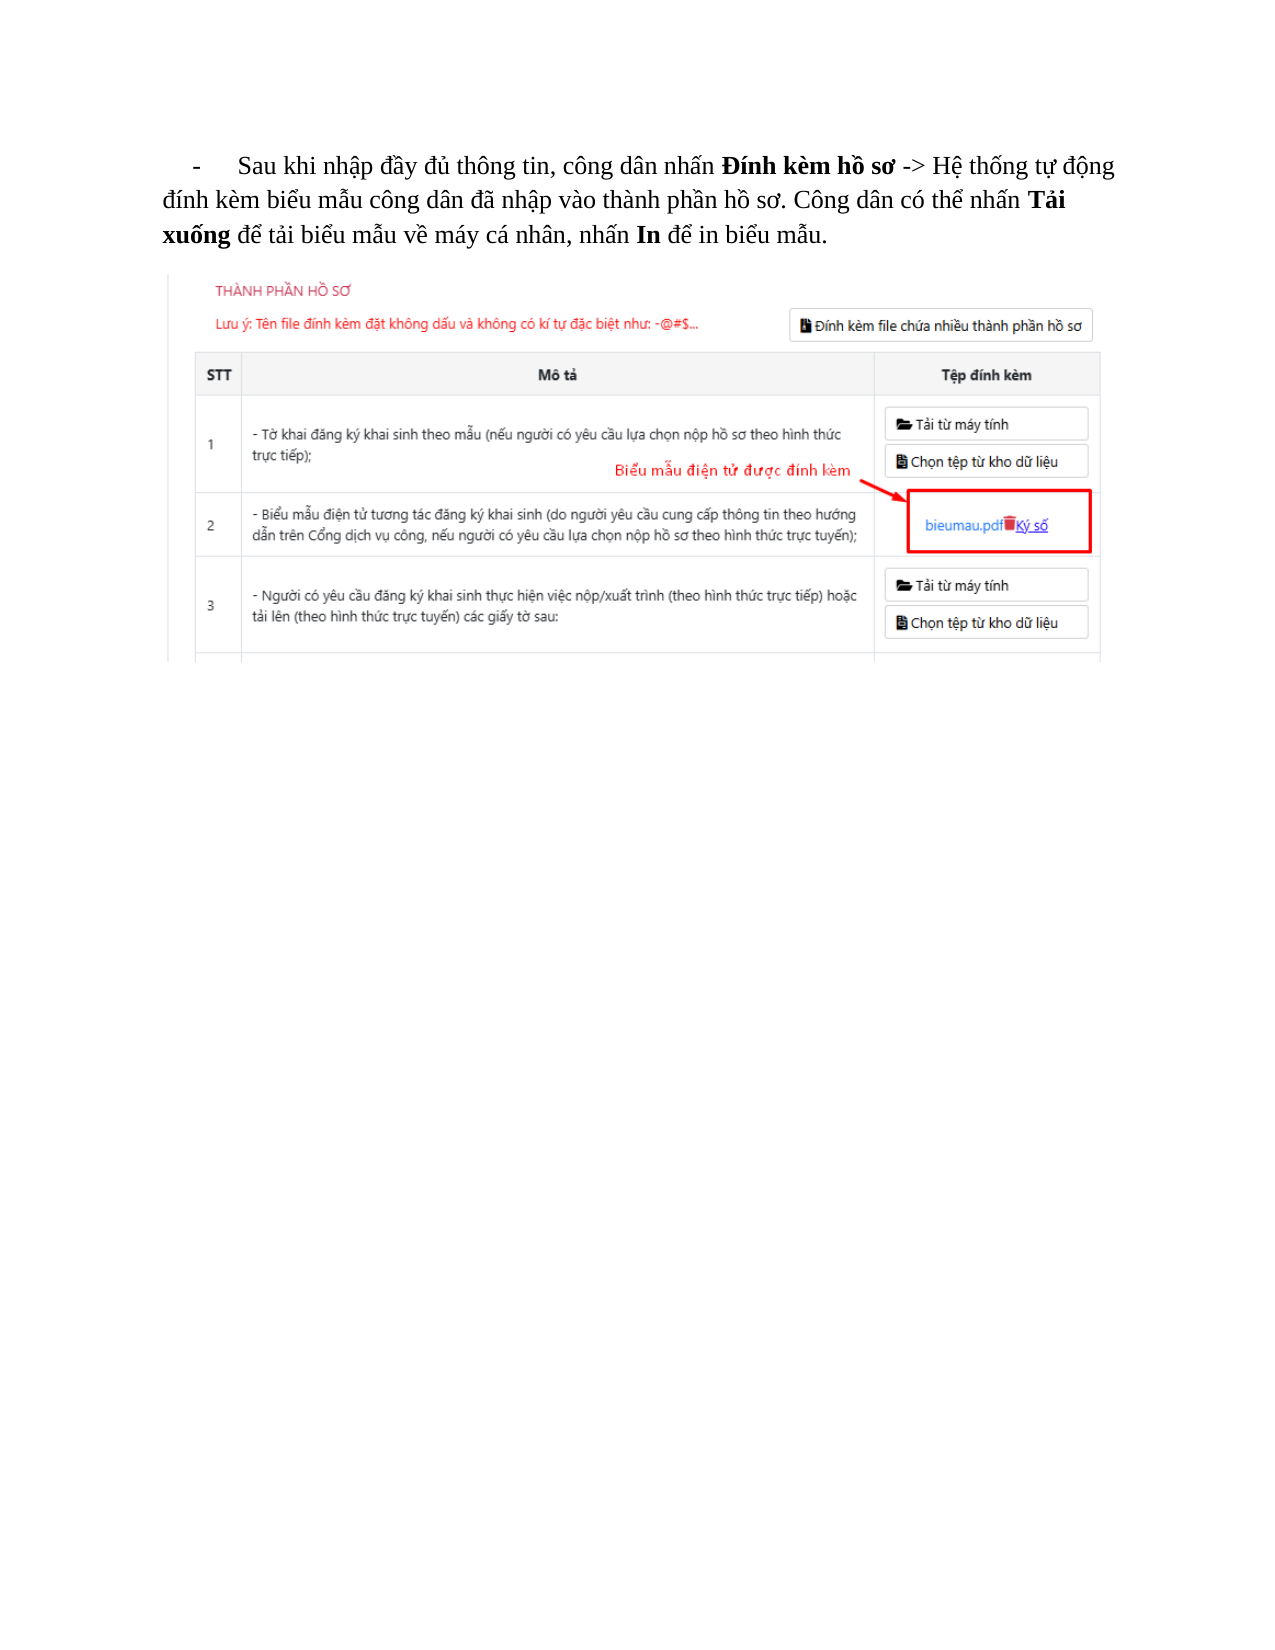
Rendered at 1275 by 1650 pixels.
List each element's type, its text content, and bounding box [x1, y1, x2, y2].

list Sau khi nhập đầy đủ thông tin, công dân nhấn Đính kèm hồ sơ -> Hệ thống tự động đính kèm biểu mẫu công dân đã nhập vào thành phần hồ sơ. Công dân có thể nhấn Tải xuống để tải biểu mẫu về máy cá nhân, nhấn In để in biểu mẫu. [162, 150, 1125, 249]
picture [162, 274, 1125, 662]
